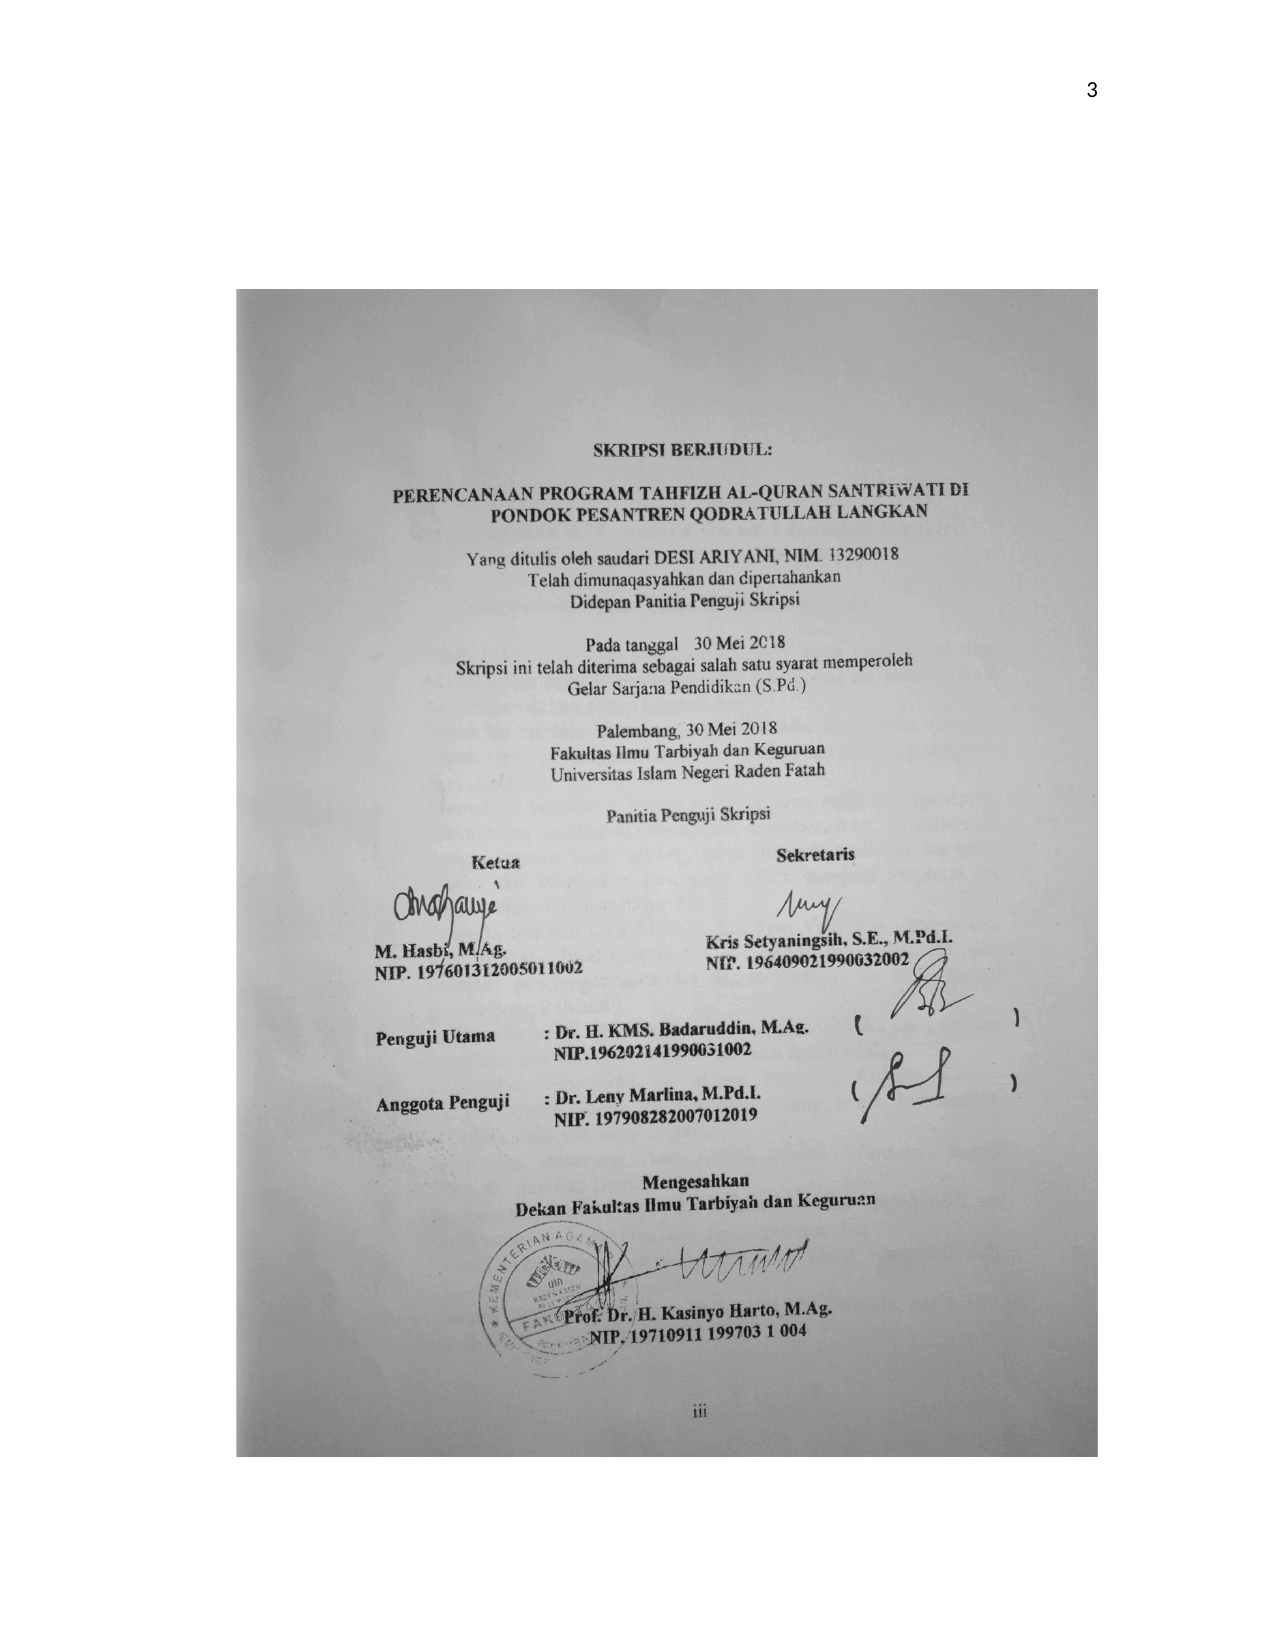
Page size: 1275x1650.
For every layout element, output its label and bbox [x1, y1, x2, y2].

picture [236, 289, 1098, 1457]
